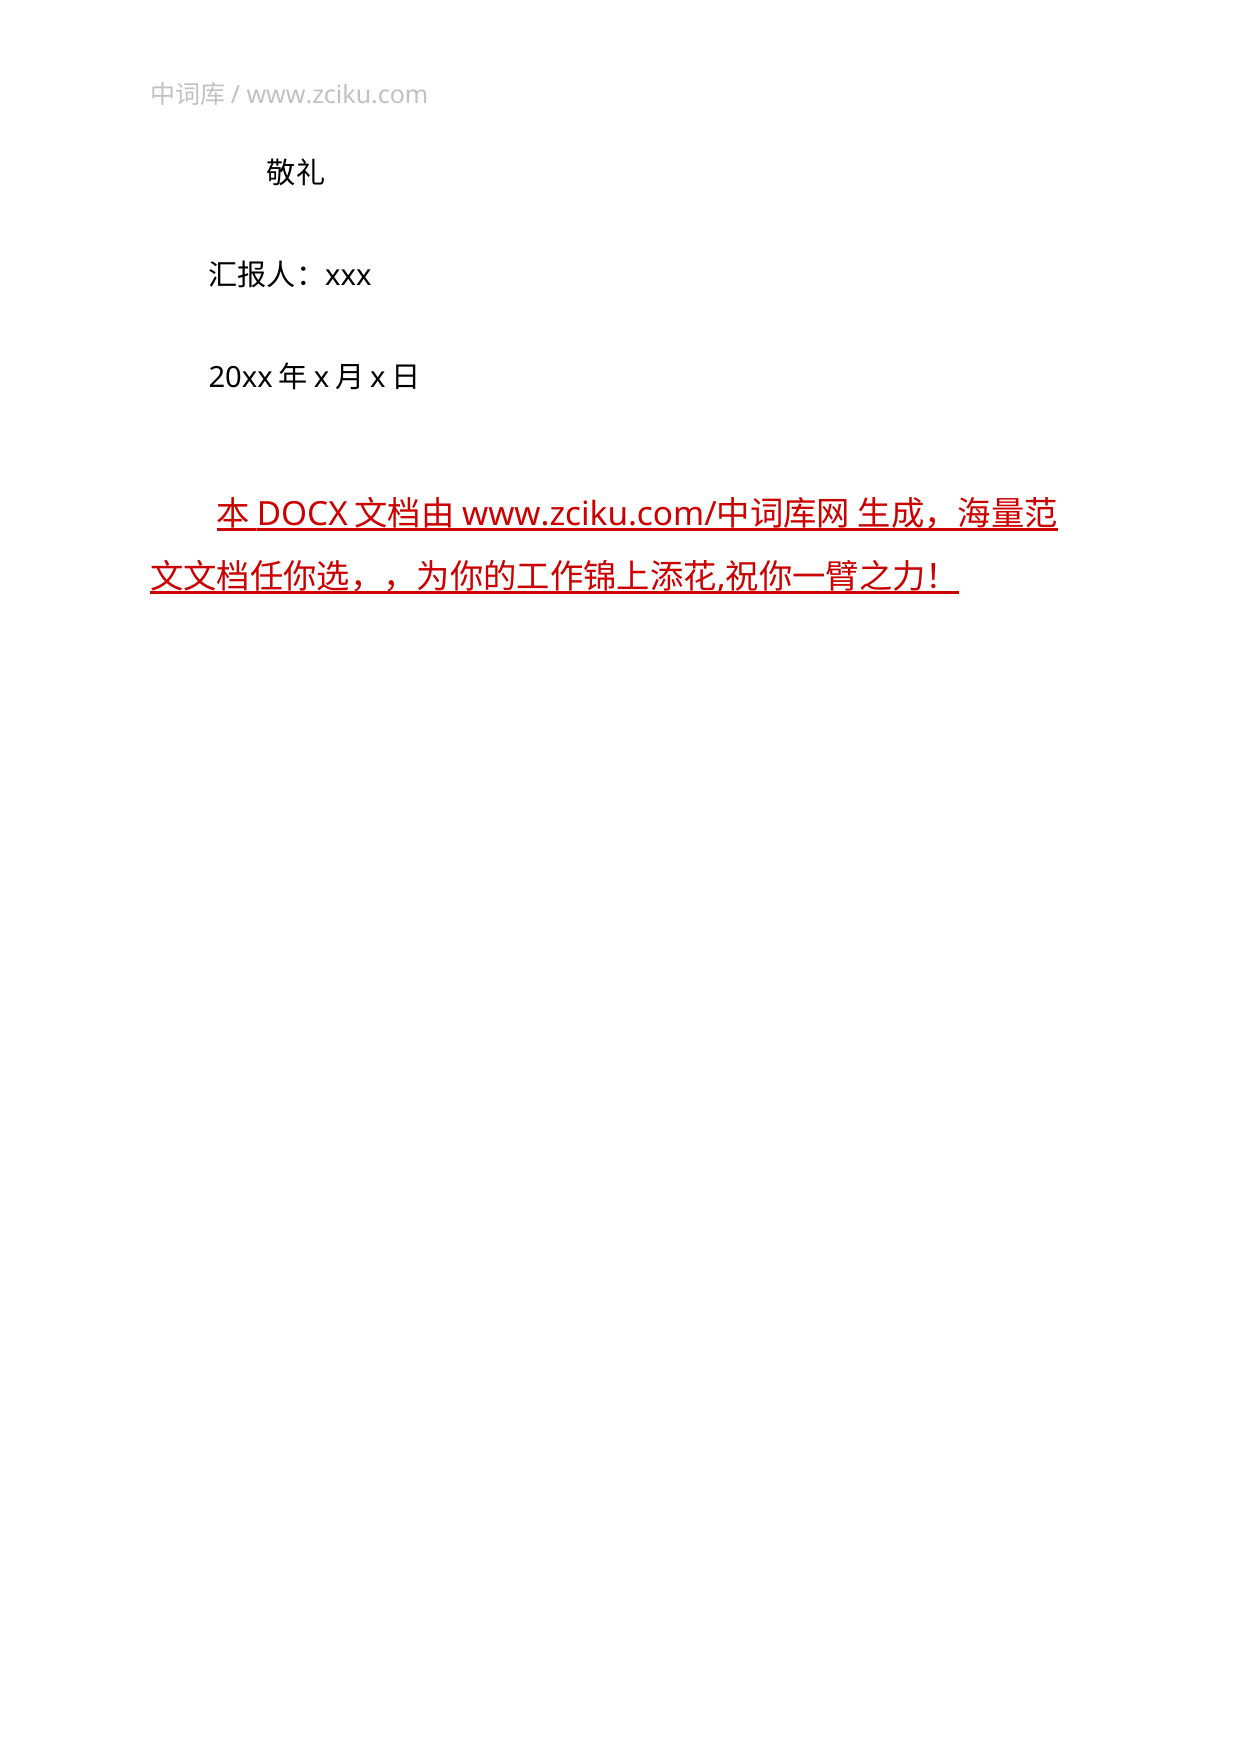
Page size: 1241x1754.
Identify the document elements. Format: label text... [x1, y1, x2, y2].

text 本DOCX文档由 www.zciku.com/中词库网 生成，海量范文文档任你选，，为你的工作锦上添花,祝你一臂之力！ [150, 487, 1090, 598]
text 汇报人：xxx [150, 252, 1090, 294]
text 敬礼 [150, 150, 1090, 192]
text 20xx年x月x日 [150, 354, 1090, 396]
